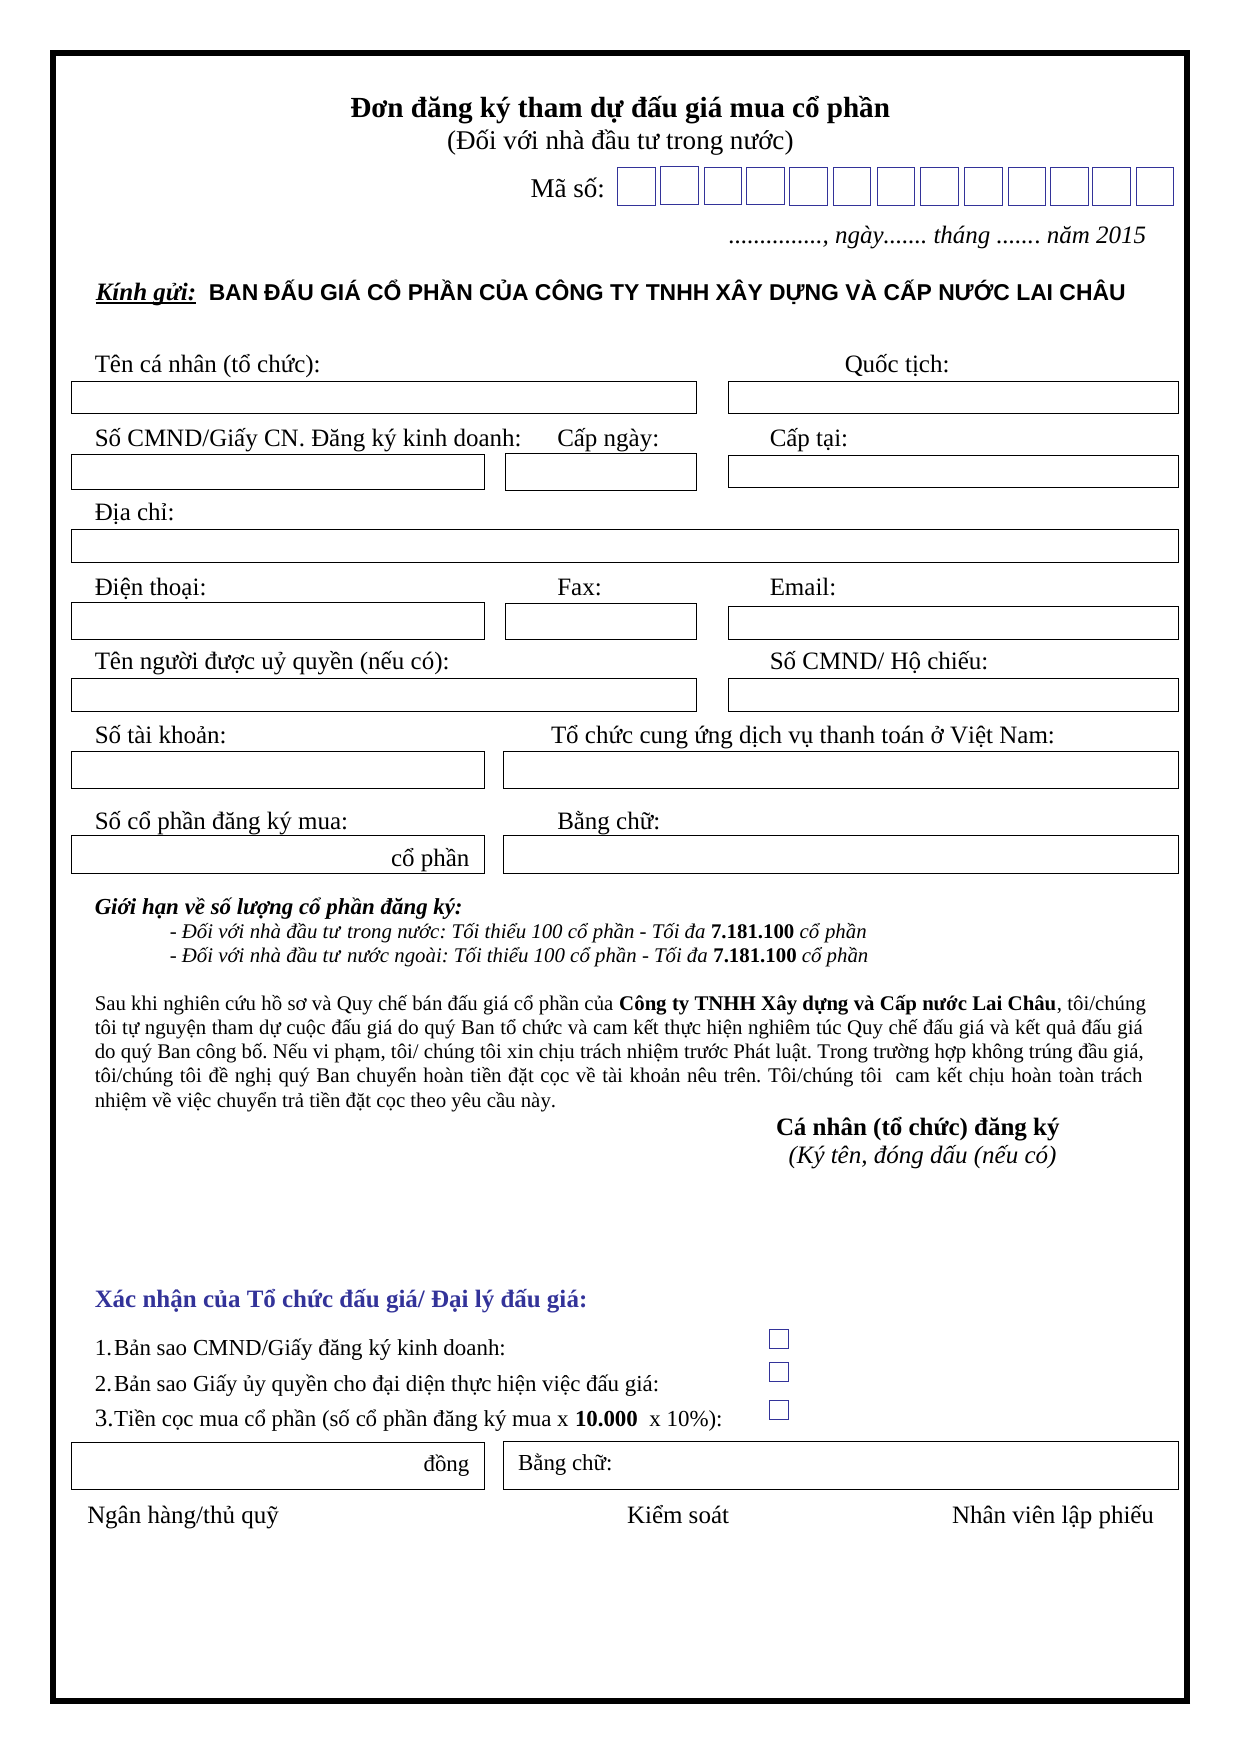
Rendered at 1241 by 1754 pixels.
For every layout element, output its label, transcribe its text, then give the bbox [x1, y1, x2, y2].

text Điện thoại: Fax: Email: [94, 572, 1146, 600]
text Mã số: [469, 172, 1146, 203]
list Bản sao CMND/Giấy đăng ký kinh doanh: [94, 1327, 1146, 1363]
text Tên cá nhân (tổ chức): Quốc tịch: [94, 349, 1146, 378]
text Kính gửi: BAN ĐẤU GIÁ CỔ PHẦN CỦA CÔNG TY TNHH XÂY DỰNG VÀ CẤP NƯỚC LAI CHÂU [57, 277, 1164, 306]
text Giới hạn về số lượng cổ phần đăng ký: [94, 893, 1146, 919]
table_header Kiểm soát [616, 1491, 886, 1539]
text Số CMND/Giấy CN. Đăng ký kinh doanh: Cấp ngày: Cấp tại: [94, 423, 1146, 452]
text ..............., ngày....... tháng ....... năm 2015 [94, 220, 1146, 249]
text Số cổ phần đăng ký mua: Bằng chữ: [94, 806, 1146, 835]
list Bản sao Giấy ủy quyền cho đại diện thực hiện việc đấu giá: [94, 1363, 1146, 1398]
text Địa chỉ: [94, 497, 1146, 526]
text Đơn đăng ký tham dự đấu giá mua cổ phần [94, 91, 1146, 124]
table_header Nhân viên lập phiếu [886, 1491, 1182, 1539]
text Cá nhân (tổ chức) đăng ký [694, 1112, 1146, 1140]
text - Đối với nhà đầu tư nước ngoài: Tối thiểu 100 cổ phần - Tối đa 7.181.100 cổ phần [94, 943, 1146, 967]
text - Đối với nhà đầu tư trong nước: Tối thiểu 100 cổ phần - Tối đa 7.181.100 cổ phần [94, 919, 1146, 943]
text Sau khi nghiên cứu hồ sơ và Quy chế bán đấu giá cổ phần của Công ty TNHH Xây dựng và Cấp nước Lai Châu, tôi/chúng tôi tự nguyện tham dự cuộc đấu giá do quý Ban tổ chức và cam kết thực hiện nghiêm túc Quy chế đấu giá và kết quả đấu giá do quý Ban công bố. Nếu vi phạm, tôi/ chúng tôi xin chịu trách nhiệm trước Phát luật. Trong trường hợp không trúng đầu giá, tôi/chúng tôi đề nghị quý Ban chuyển hoàn tiền đặt cọc về tài khoản nêu trên. Tôi/chúng tôi cam kết chịu hoàn toàn trách nhiệm về việc chuyển trả tiền đặt cọc theo yêu cầu này. [94, 991, 1146, 1112]
text Số tài khoản: Tổ chức cung ứng dịch vụ thanh toán ở Việt Nam: [94, 720, 1146, 749]
text Tên người được uỷ quyền (nếu có): Số CMND/ Hộ chiếu: [94, 646, 1146, 675]
text (Đối với nhà đầu tư trong nước) [94, 124, 1146, 155]
list Tiền cọc mua cổ phần (số cổ phần đăng ký mua x 10.000 x 10%): [94, 1398, 1146, 1433]
table_header Ngân hàng/thủ quỹ [76, 1491, 616, 1539]
text (Ký tên, đóng dấu (nếu có) [694, 1140, 1146, 1169]
text Xác nhận của Tổ chức đấu giá/ Đại lý đấu giá: [94, 1284, 1146, 1313]
